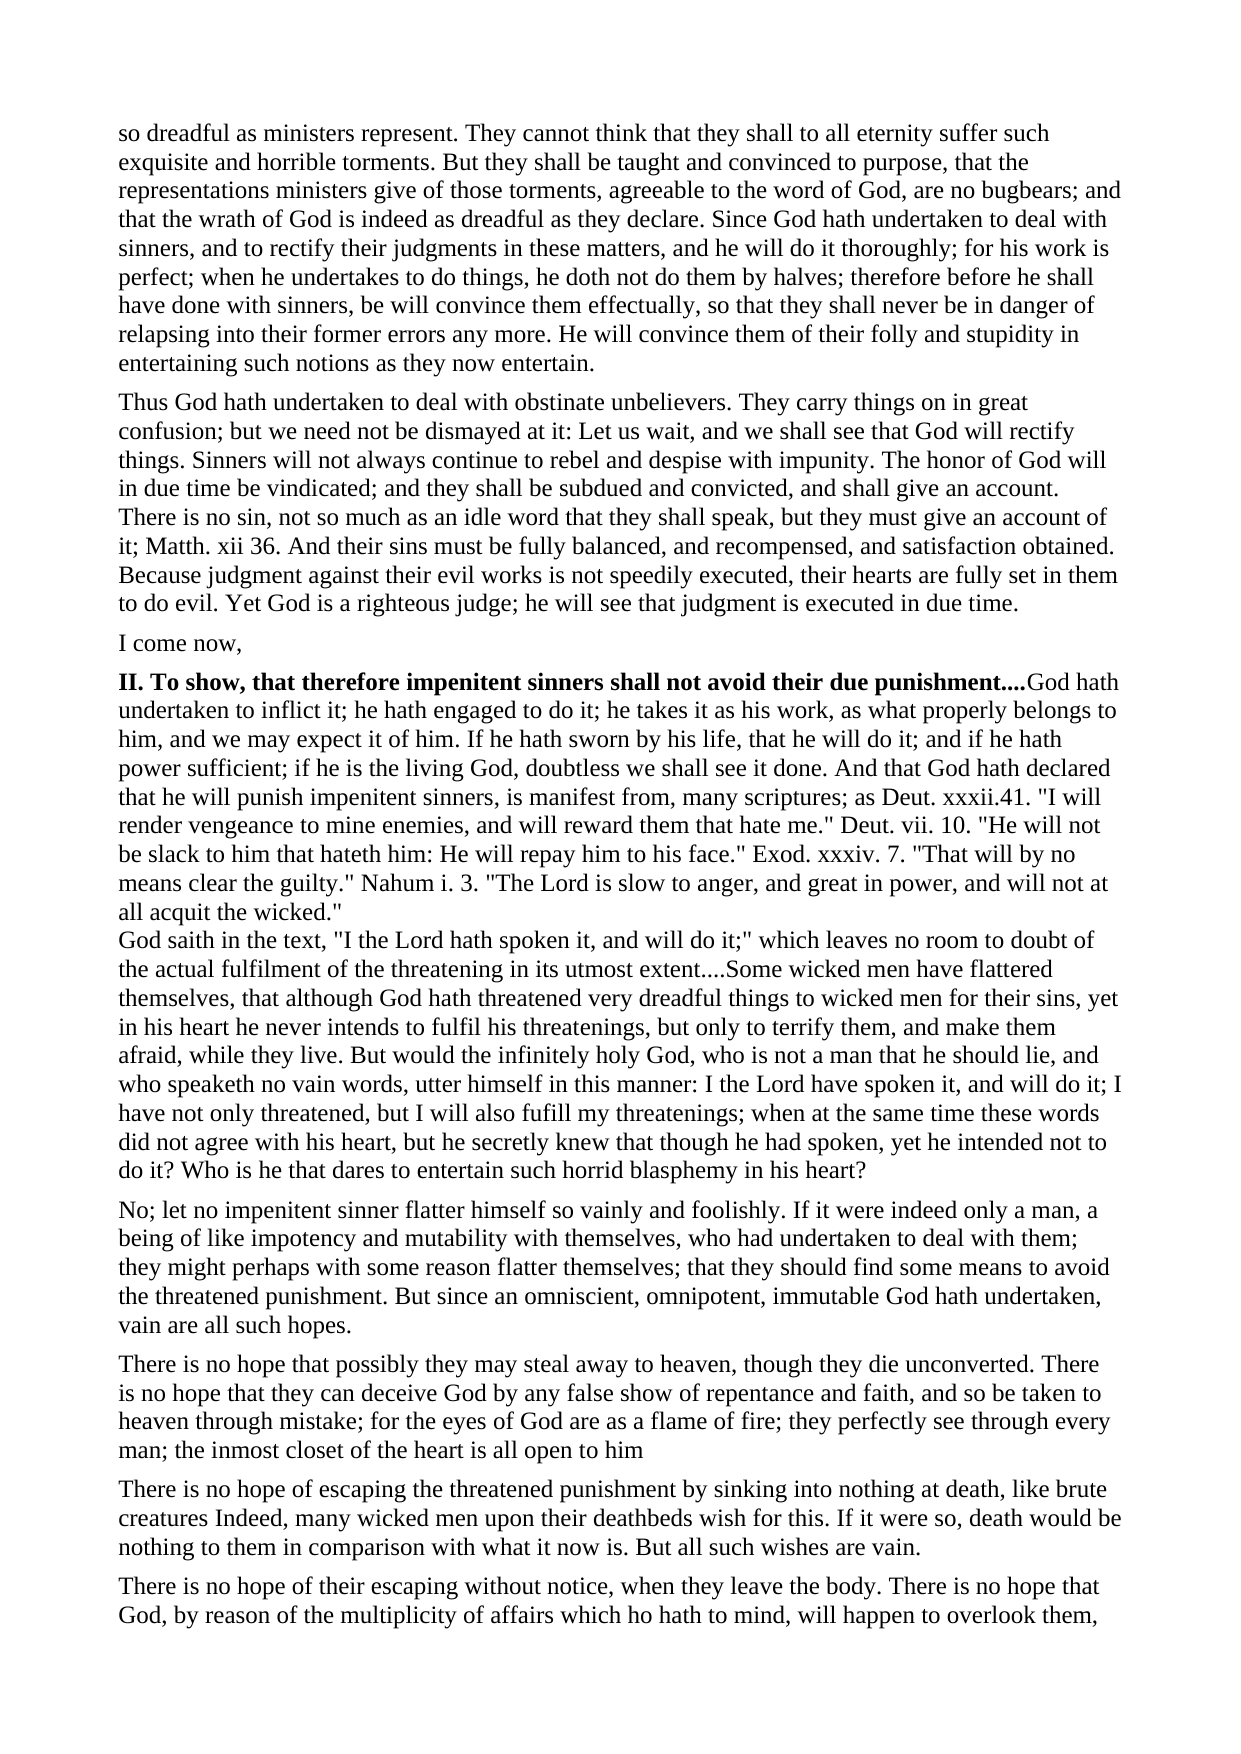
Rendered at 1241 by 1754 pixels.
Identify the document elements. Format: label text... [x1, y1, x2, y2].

text There is no hope of escaping the threatened punishment by sinking into nothing at death, like brute creatures Indeed, many wicked men upon their deathbeds wish for this. If it were so, death would be nothing to them in comparison with what it now is. But all such wishes are vain. [118, 1474, 1122, 1561]
text No; let no impenitent sinner flatter himself so vainly and foolishly. If it were indeed only a man, a being of like impotency and mutability with themselves, who had undertaken to deal with them; they might perhaps with some reason flatter themselves; that they should find some means to avoid the threatened punishment. But since an omniscient, omnipotent, immutable God hath undertaken, vain are all such hopes. [118, 1195, 1122, 1338]
text II. To show, that therefore impenitent sinners shall not avoid their due punishment....God hath undertaken to inflict it; he hath engaged to do it; he takes it as his work, as what properly belongs to him, and we may expect it of him. If he hath sworn by his life, that he will do it; and if he hath power sufficient; if he is the living God, doubtless we shall see it done. And that God hath declared that he will punish impenitent sinners, is manifest from, many scriptures; as Deut. xxxii.41. "I will render vengeance to mine enemies, and will reward them that hate me." Deut. vii. 10. "He will not be slack to him that hateth him: He will repay him to his face." Exod. xxxiv. 7. "That will by no means clear the guilty." Nahum i. 3. "The Lord is slow to anger, and great in power, and will not at all acquit the wicked." God saith in the text, "I the Lord hath spoken it, and will do it;" which leaves no room to doubt of the actual fulfilment of the threatening in its utmost extent....Some wicked men have flattered themselves, that although God hath threatened very dreadful things to wicked men for their sins, yet in his heart he never intends to fulfil his threatenings, but only to terrify them, and make them afraid, while they live. But would the infinitely holy God, who is not a man that he should lie, and who speaketh no vain words, utter himself in this manner: I the Lord have spoken it, and will do it; I have not only threatened, but I will also fufill my threatenings; when at the same time these words did not agree with his heart, but he secretly knew that though he had spoken, yet he intended not to do it? Who is he that dares to entertain such horrid blasphemy in his heart? [118, 667, 1122, 1184]
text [118, 118, 1122, 377]
text Thus God hath undertaken to deal with obstinate unbelievers. They carry things on in great confusion; but we need not be dismayed at it: Let us wait, and we shall see that God will rectify things. Sinners will not always continue to rebel and despise with impunity. The honor of God will in due time be vindicated; and they shall be subdued and convicted, and shall give an account. There is no sin, not so much as an idle word that they shall speak, but they must give an account of it; Matth. xii 36. And their sins must be fully balanced, and recompensed, and satisfaction obtained. Because judgment against their evil works is not speedily executed, their hearts are fully set in them to do evil. Yet God is a righteous judge; he will see that judgment is executed in due time. [118, 387, 1122, 617]
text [118, 1571, 1122, 1628]
text There is no hope that possibly they may steal away to heaven, though they die unconverted. There is no hope that they can deceive God by any false show of repentance and faith, and so be taken to heaven through mistake; for the eyes of God are as a flame of fire; they perfectly see through every man; the inmost closet of the heart is all open to him [118, 1349, 1122, 1464]
text I come now, [118, 628, 1122, 656]
